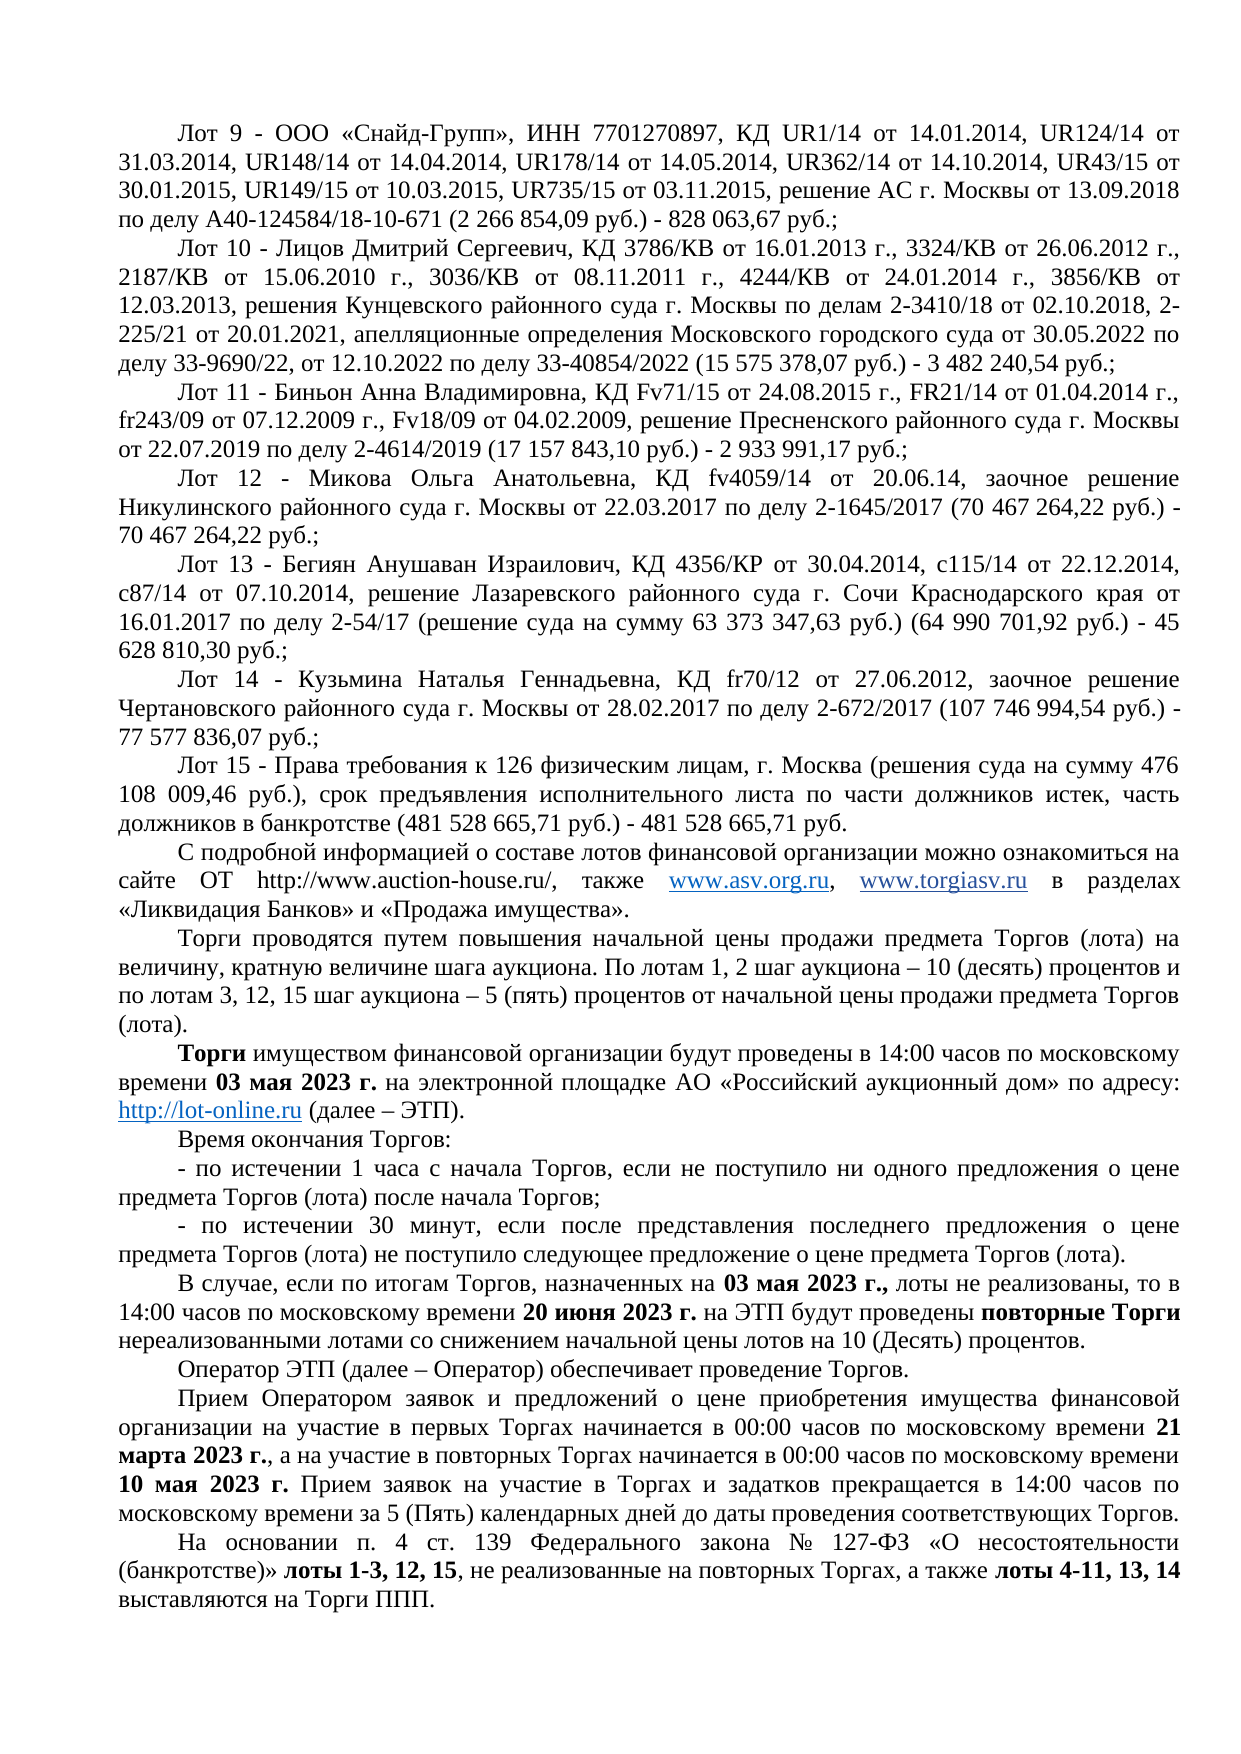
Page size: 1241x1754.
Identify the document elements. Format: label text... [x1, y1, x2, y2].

text Прием Оператором заявок и предложений о цене приобретения имущества финансовой организации на участие в первых Торгах начинается в 00:00 часов по московскому времени 21 марта 2023 г., а на участие в повторных Торгах начинается в 00:00 часов по московскому времени 10 мая 2023 г. Прием заявок на участие в Торгах и задатков прекращается в 14:00 часов по московскому времени за 5 (Пять) календарных дней до даты проведения соответствующих Торгов. [118, 1383, 1181, 1527]
text Лот 12 - Микова Ольга Анатольевна, КД fv4059/14 от 20.06.14, заочное решение Никулинского районного суда г. Москвы от 22.03.2017 по делу 2-1645/2017 (70 467 264,22 руб.) - 70 467 264,22 руб.; [118, 463, 1181, 549]
text Лот 9 - ООО «Снайд-Групп», ИНН 7701270897, КД UR1/14 от 14.01.2014, UR124/14 от 31.03.2014, UR148/14 от 14.04.2014, UR178/14 от 14.05.2014, UR362/14 от 14.10.2014, UR43/15 от 30.01.2015, UR149/15 от 10.03.2015, UR735/15 от 03.11.2015, решение АС г. Москвы от 13.09.2018 по делу А40-124584/18-10-671 (2 266 854,09 руб.) - 828 063,67 руб.; [118, 118, 1181, 233]
text - по истечении 30 минут, если после представления последнего предложения о цене предмета Торгов (лота) не поступило следующее предложение о цене предмета Торгов (лота). [118, 1211, 1181, 1268]
text Торги имуществом финансовой организации будут проведены в 14:00 часов по московскому времени 03 мая 2023 г. на электронной площадке АО «Российский аукционный дом» по адресу: http://lot-online.ru (далее – ЭТП). [118, 1038, 1181, 1124]
text Лот 14 - Кузьмина Наталья Геннадьевна, КД fr70/12 от 27.06.2012, заочное решение Чертановского районного суда г. Москвы от 28.02.2017 по делу 2-672/2017 (107 746 994,54 руб.) - 77 577 836,07 руб.; [118, 664, 1181, 751]
text Оператор ЭТП (далее – Оператор) обеспечивает проведение Торгов. [118, 1354, 1181, 1383]
text В случае, если по итогам Торгов, назначенных на 03 мая 2023 г., лоты не реализованы, то в 14:00 часов по московскому времени 20 июня 2023 г. на ЭТП будут проведены повторные Торги нереализованными лотами со снижением начальной цены лотов на 10 (Десять) процентов. [118, 1268, 1181, 1354]
text Торги проводятся путем повышения начальной цены продажи предмета Торгов (лота) на величину, кратную величине шага аукциона. По лотам 1, 2 шаг аукциона – 10 (десять) процентов и по лотам 3, 12, 15 шаг аукциона – 5 (пять) процентов от начальной цены продажи предмета Торгов (лота). [118, 923, 1181, 1038]
text Лот 11 - Биньон Анна Владимировна, КД Fv71/15 от 24.08.2015 г., FR21/14 от 01.04.2014 г., fr243/09 от 07.12.2009 г., Fv18/09 от 04.02.2009, решение Пресненского районного суда г. Москвы от 22.07.2019 по делу 2-4614/2019 (17 157 843,10 руб.) - 2 933 991,17 руб.; [118, 377, 1181, 463]
text - по истечении 1 часа с начала Торгов, если не поступило ни одного предложения о цене предмета Торгов (лота) после начала Торгов; [118, 1153, 1181, 1211]
text Лот 15 - Права требования к 126 физическим лицам, г. Москва (решения суда на сумму 476 108 009,46 руб.), срок предъявления исполнительного листа по части должников истек, часть должников в банкротстве (481 528 665,71 руб.) - 481 528 665,71 руб. [118, 751, 1181, 837]
text С подробной информацией о составе лотов финансовой организации можно ознакомиться на сайте ОТ http://www.auction-house.ru/, также www.asv.org.ru, www.torgiasv.ru в разделах «Ликвидация Банков» и «Продажа имущества». [118, 837, 1181, 923]
text Лот 13 - Бегиян Анушаван Израилович, КД 4356/КР от 30.04.2014, c115/14 от 22.12.2014, с87/14 от 07.10.2014, решение Лазаревского районного суда г. Сочи Краснодарского края от 16.01.2017 по делу 2-54/17 (решение суда на сумму 63 373 347,63 руб.) (64 990 701,92 руб.) - 45 628 810,30 руб.; [118, 549, 1181, 664]
text Время окончания Торгов: [118, 1124, 1181, 1153]
text Лот 10 - Лицов Дмитрий Сергеевич, КД 3786/КВ от 16.01.2013 г., 3324/КВ от 26.06.2012 г., 2187/КВ от 15.06.2010 г., 3036/КВ от 08.11.2011 г., 4244/КВ от 24.01.2014 г., 3856/КВ от 12.03.2013, решения Кунцевского районного суда г. Москвы по делам 2-3410/18 от 02.10.2018, 2-225/21 от 20.01.2021, апелляционные определения Московского городского суда от 30.05.2022 по делу 33-9690/22, от 12.10.2022 по делу 33-40854/2022 (15 575 378,07 руб.) - 3 482 240,54 руб.; [118, 233, 1181, 377]
text На основании п. 4 ст. 139 Федерального закона № 127-ФЗ «О несостоятельности (банкротстве)» лоты 1-3, 12, 15, не реализованные на повторных Торгах, а также лоты 4-11, 13, 14 выставляются на Торги ППП. [118, 1527, 1181, 1613]
